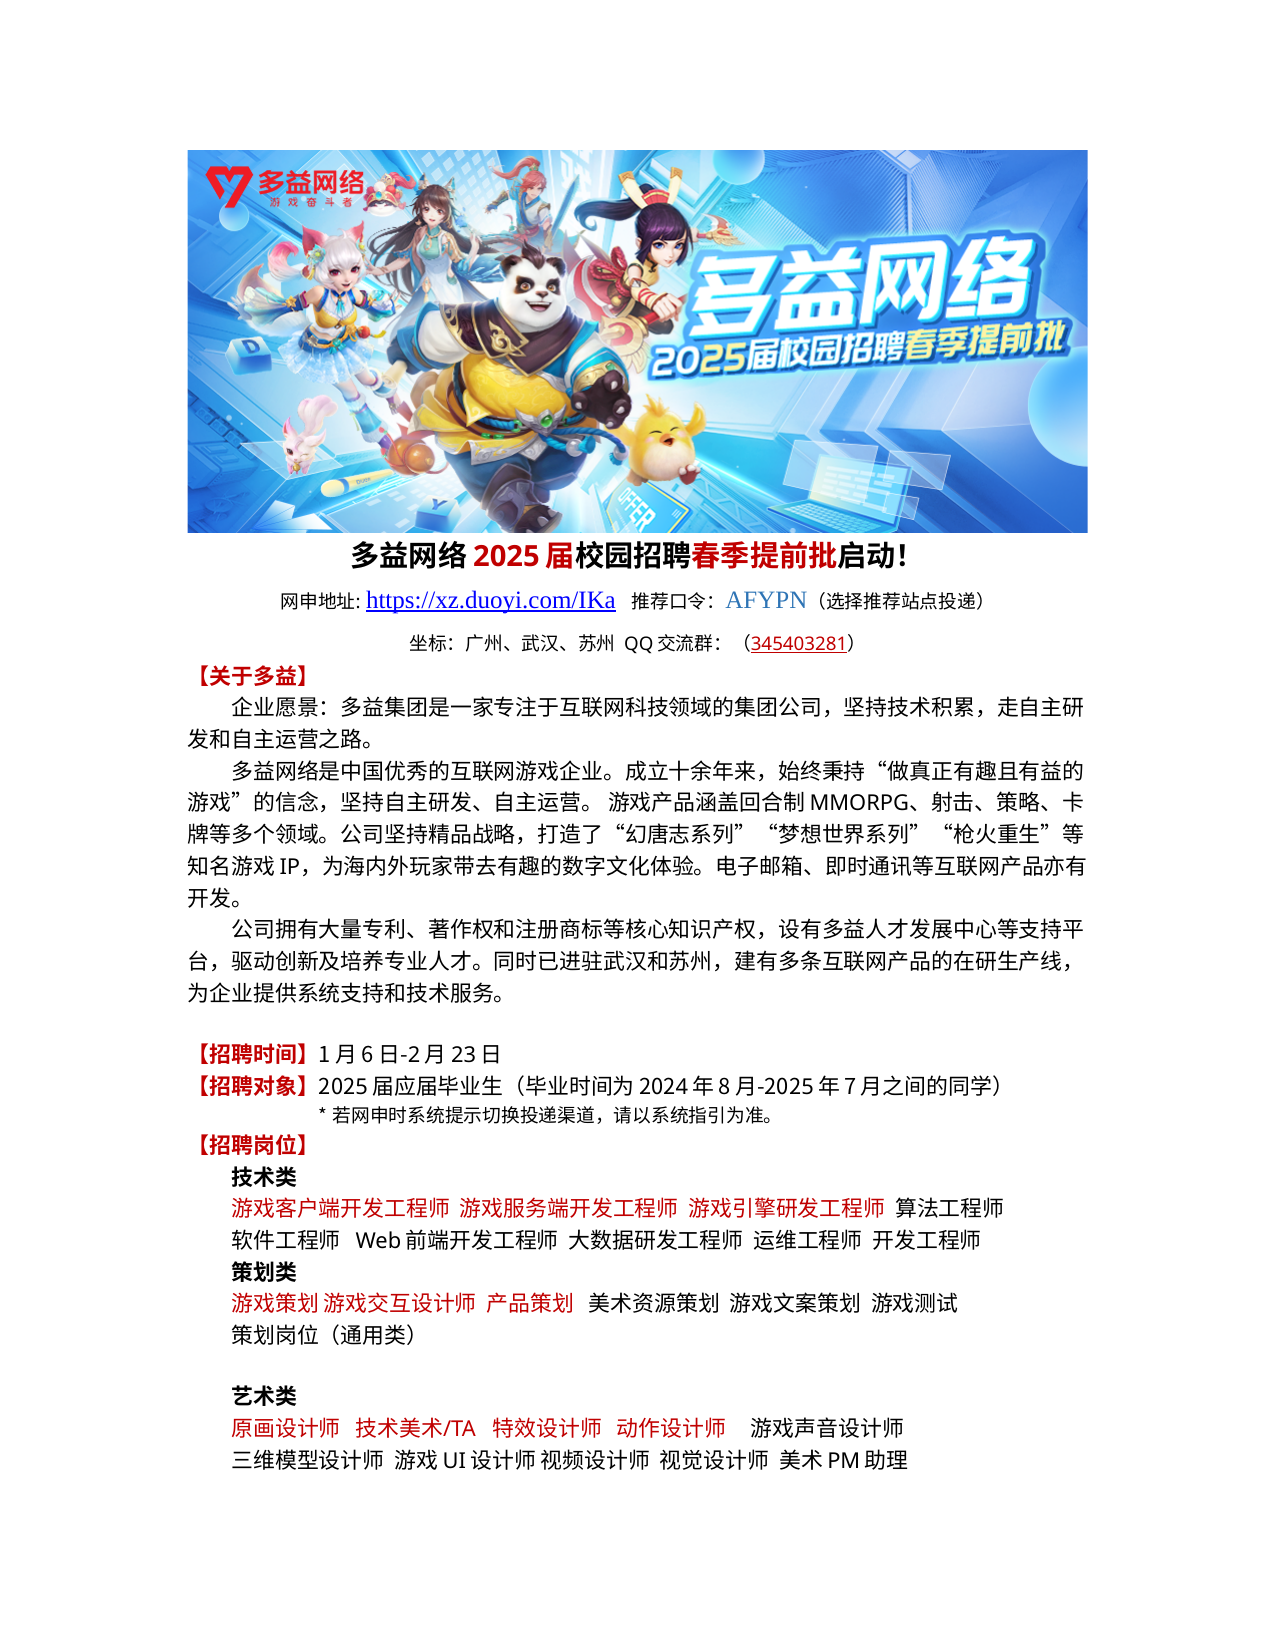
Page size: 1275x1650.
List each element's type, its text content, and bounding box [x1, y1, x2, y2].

text 策划岗位（通用类） [187, 1318, 1087, 1349]
text 【招聘时间】1月6日-2月23日 [187, 1037, 1087, 1069]
text 坐标：广州、武汉、苏州 QQ交流群：（345403281） [187, 617, 1087, 659]
text 【招聘对象】2025届应届毕业生（毕业时间为2024年8月-2025年7月之间的同学） [187, 1069, 1087, 1101]
text 技术类 [187, 1159, 1087, 1191]
text 游戏策划 游戏交互设计师 产品策划 美术资源策划 游戏文案策划 游戏测试 [187, 1286, 1087, 1318]
text 公司拥有大量专利、著作权和注册商标等核心知识产权，设有多益人才发展中心等支持平台，驱动创新及培养专业人才。同时已进驻武汉和苏州，建有多条互联网产品的在研生产线，为企业提供系统支持和技术服务。 [187, 912, 1087, 1007]
text 软件工程师 Web前端开发工程师 大数据研发工程师 运维工程师 开发工程师 [187, 1223, 1087, 1254]
picture [187, 150, 1088, 533]
text 【关于多益】 [187, 659, 1087, 690]
text 原画设计师 技术美术/TA 特效设计师 动作设计师 游戏声音设计师 [187, 1411, 1087, 1443]
text 企业愿景：多益集团是一家专注于互联网科技领域的集团公司，坚持技术积累，走自主研发和自主运营之路。 [187, 690, 1087, 754]
text 三维模型设计师 游戏UI设计师 视频设计师 视觉设计师 美术PM助理 [187, 1443, 1087, 1474]
text 艺术类 [187, 1379, 1087, 1411]
text 游戏客户端开发工程师 游戏服务端开发工程师 游戏引擎研发工程师 算法工程师 [187, 1191, 1087, 1223]
text * 若网申时系统提示切换投递渠道，请以系统指引为准。 [319, 1101, 1087, 1128]
text 多益网络是中国优秀的互联网游戏企业。成立十余年来，始终秉持“做真正有趣且有益的游戏”的信念，坚持自主研发、自主运营。 游戏产品涵盖回合制MMORPG、射击、策略、卡牌等多个领域。公司坚持精品战略，打造了“幻唐志系列”“梦想世界系列”“枪火重生”等知名游戏IP，为海内外玩家带去有趣的数字文化体验。电子邮箱、即时通讯等互联网产品亦有开发。 [187, 754, 1087, 912]
text 多益网络2025届校园招聘春季提前批启动！ [187, 533, 1087, 575]
text 【招聘岗位】 [187, 1128, 1087, 1159]
text 网申地址: https://xz.duoyi.com/IKa 推荐口令：AFYPN（选择推荐站点投递） [187, 575, 1087, 617]
text 策划类 [187, 1254, 1087, 1286]
